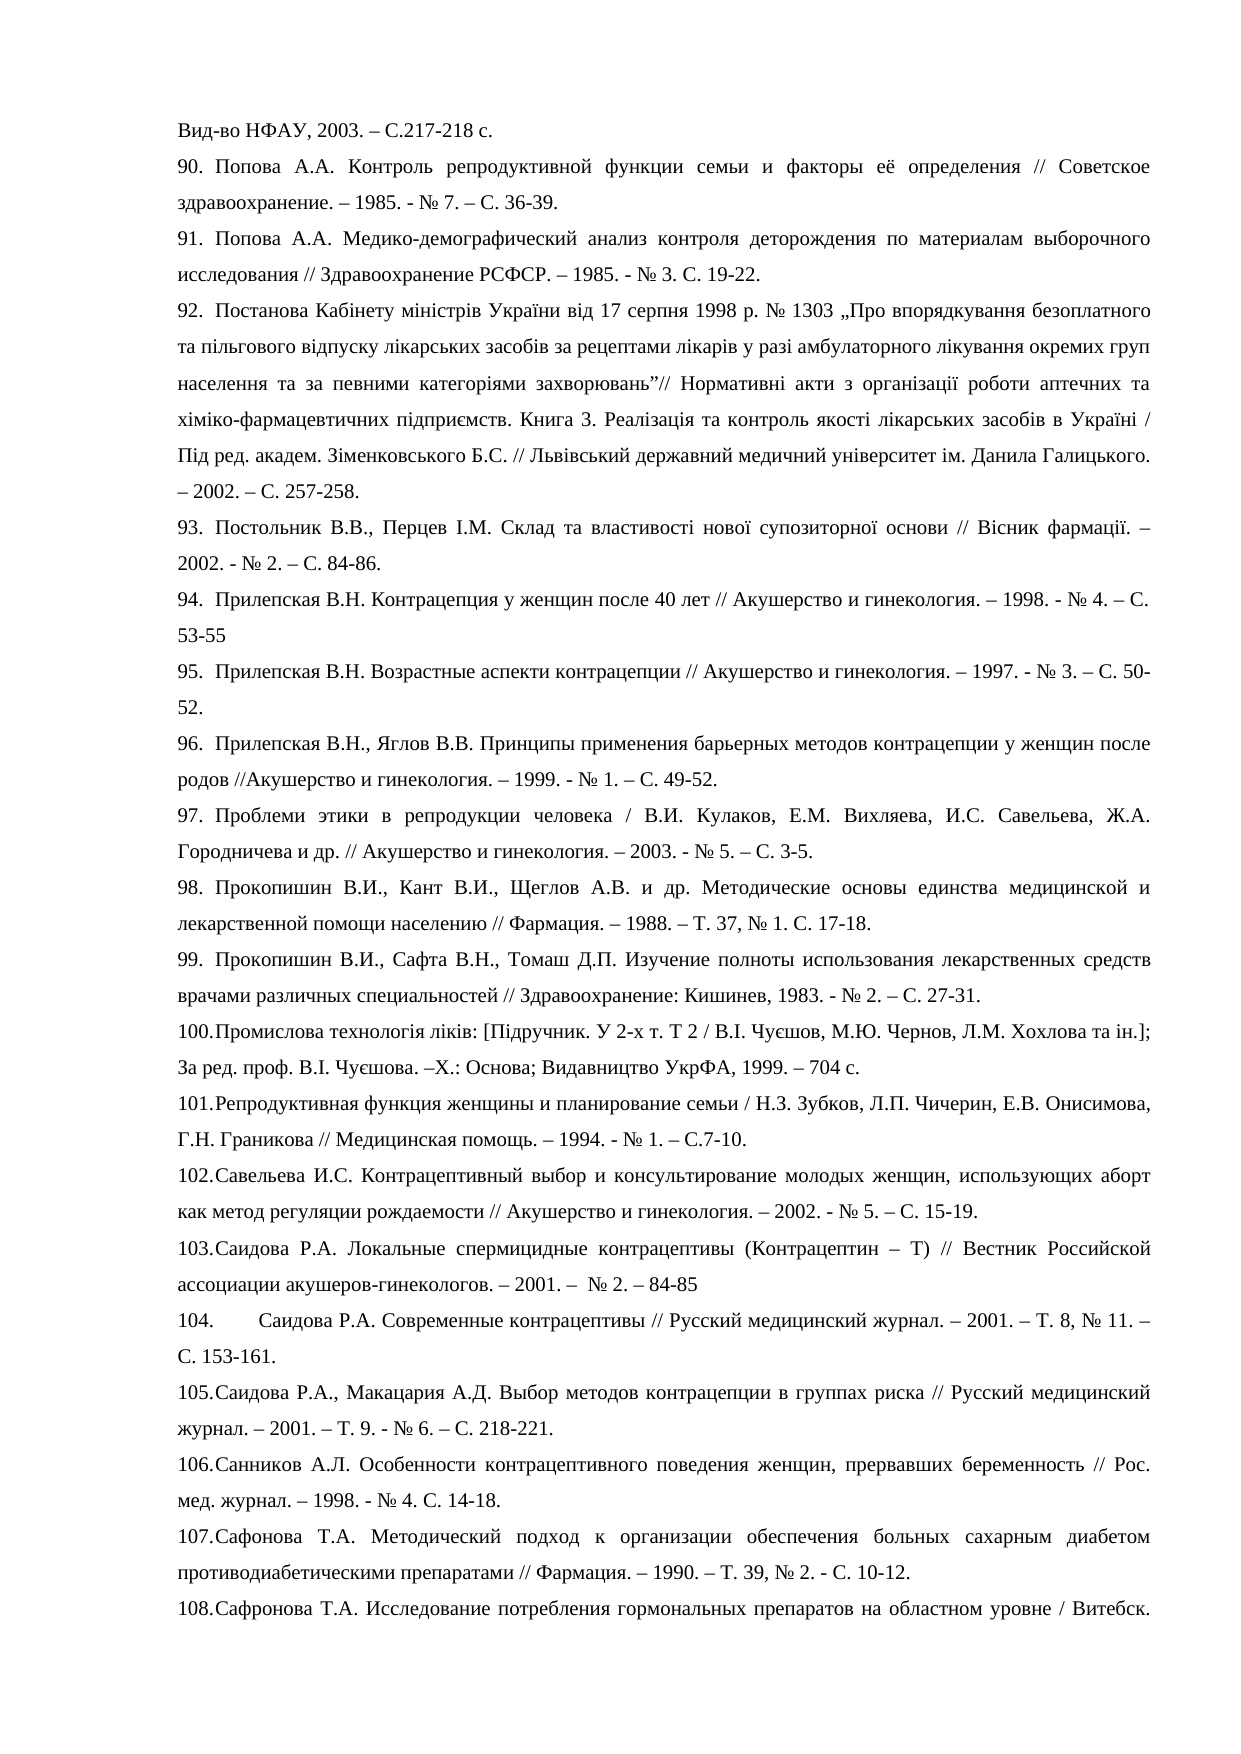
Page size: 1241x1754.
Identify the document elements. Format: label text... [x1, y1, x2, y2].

list Саидова Р.А. Локальные спермицидные контрацептивы (Контрацептин – Т) // Вестник Российской ассоциации акушеров-гинекологов. – 2001. – № 2. – 84-85 [177, 1235, 1152, 1296]
list Попова А.А. Контроль репродуктивной функции семьи и факторы её определения // Советское здравоохранение. – 1985. - № 7. – С. 36-39. [177, 154, 1152, 214]
list Промислова технологія ліків: [Підручник. У 2-х т. Т 2 / В.І. Чуєшов, М.Ю. Чернов, Л.М. Хохлова та ін.]; За ред. проф. В.І. Чуєшова. –Х.: Основа; Видавництво УкрФА, 1999. – 704 с. [177, 1019, 1152, 1079]
list Постольник В.В., Перцев І.М. Склад та властивості нової супозиторної основи // Вісник фармації. – 2002. - № 2. – С. 84-86. [177, 514, 1152, 575]
list Саидова Р.А., Макацария А.Д. Выбор методов контрацепции в группах риска // Русский медицинский журнал. – 2001. – Т. 9. - № 6. – С. 218-221. [177, 1379, 1152, 1440]
list Прокопишин В.И., Кант В.И., Щеглов А.В. и др. Методические основы единства медицинской и лекарственной помощи населению // Фармация. – 1988. – Т. 37, № 1. С. 17-18. [177, 875, 1152, 935]
list Репродуктивная функция женщины и планирование семьи / Н.З. Зубков, Л.П. Чичерин, Е.В. Онисимова, Г.Н. Граникова // Медицинская помощь. – 1994. - № 1. – С.7-10. [177, 1091, 1152, 1151]
list Постанова Кабінету міністрів України від 17 серпня 1998 р. № 1303 „Про впорядкування безоплатного та пільгового відпуску лікарських засобів за рецептами лікарів у разі амбулаторного лікування окремих груп населення та за певними категоріями захворювань”// Нормативні акти з організації роботи аптечних та хіміко-фармацевтичних підприємств. Книга 3. Реалізація та контроль якості лікарських засобів в Україні / Під ред. академ. Зіменковського Б.С. // Львівський державний медичний університет ім. Данила Галицького. – 2002. – С. 257-258. [177, 298, 1152, 503]
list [177, 118, 1152, 142]
list Савельева И.С. Контрацептивный выбор и консультирование молодых женщин, использующих аборт как метод регуляции рождаемости // Акушерство и гинекология. – 2002. - № 5. – С. 15-19. [177, 1163, 1152, 1223]
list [177, 1596, 1152, 1620]
list Проблеми этики в репродукции человека / В.И. Кулаков, Е.М. Вихляева, И.С. Савельева, Ж.А. Городничева и др. // Акушерство и гинекология. – 2003. - № 5. – С. 3-5. [177, 803, 1152, 863]
list Попова А.А. Медико-демографический анализ контроля деторождения по материалам выборочного исследования // Здравоохранение РСФСР. – 1985. - № 3. С. 19-22. [177, 226, 1152, 286]
list Прилепская В.Н., Яглов В.В. Принципы применения барьерных методов контрацепции у женщин после родов //Акушерство и гинекология. – 1999. - № 1. – С. 49-52. [177, 731, 1152, 791]
list Саидова Р.А. Современные контрацептивы // Русский медицинский журнал. – 2001. – Т. 8, № 11. – С. 153-161. [177, 1307, 1152, 1368]
list Прилепская В.Н. Возрастные аспекти контрацепции // Акушерство и гинекология. – 1997. - № 3. – С. 50-52. [177, 659, 1152, 719]
list Сафонова Т.А. Методический подход к организации обеспечения больных сахарным диабетом противодиабетическими препаратами // Фармация. – 1990. – Т. 39, № 2. - С. 10-12. [177, 1524, 1152, 1584]
list Санников А.Л. Особенности контрацептивного поведения женщин, прервавших беременность // Рос. мед. журнал. – 1998. - № 4. С. 14-18. [177, 1452, 1152, 1512]
list Прилепская В.Н. Контрацепция у женщин после 40 лет // Акушерство и гинекология. – 1998. - № 4. – С. 53-55 [177, 587, 1152, 647]
list Прокопишин В.И., Сафта В.Н., Томаш Д.П. Изучение полноты использования лекарственных средств врачами различных специальностей // Здравоохранение: Кишинев, 1983. - № 2. – С. 27-31. [177, 947, 1152, 1007]
